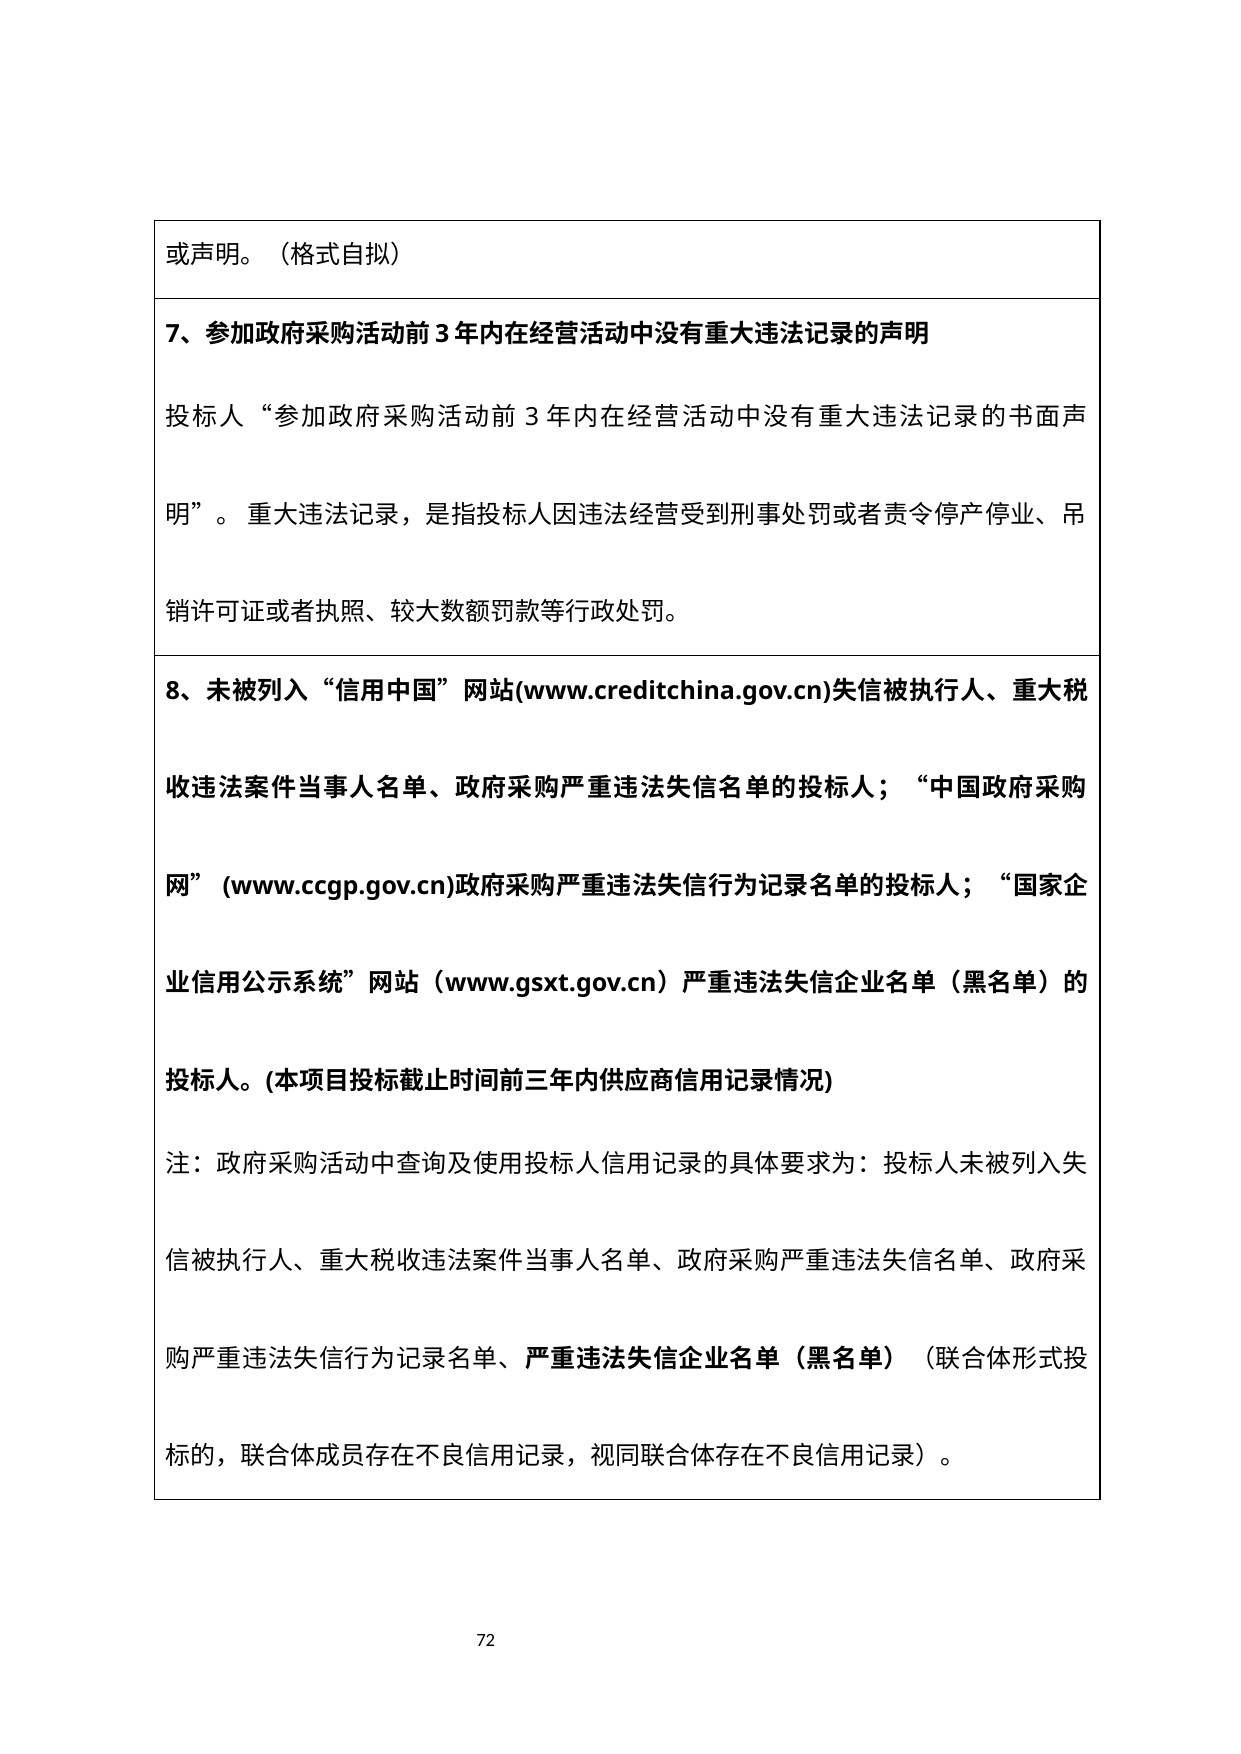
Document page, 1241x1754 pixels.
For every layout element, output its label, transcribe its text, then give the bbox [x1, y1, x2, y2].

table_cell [155, 221, 1099, 298]
table_cell 7、参加政府采购活动前3年内在经营活动中没有重大违法记录的声明 投标人“参加政府采购活动前3年内在经营活动中没有重大违法记录的书面声明”。 重大违法记录，是指投标人因违法经营受到刑事处罚或者责令停产停业、吊销许可证或者执照、较大数额罚款等行政处罚。 [155, 299, 1099, 655]
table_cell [155, 656, 1099, 1499]
